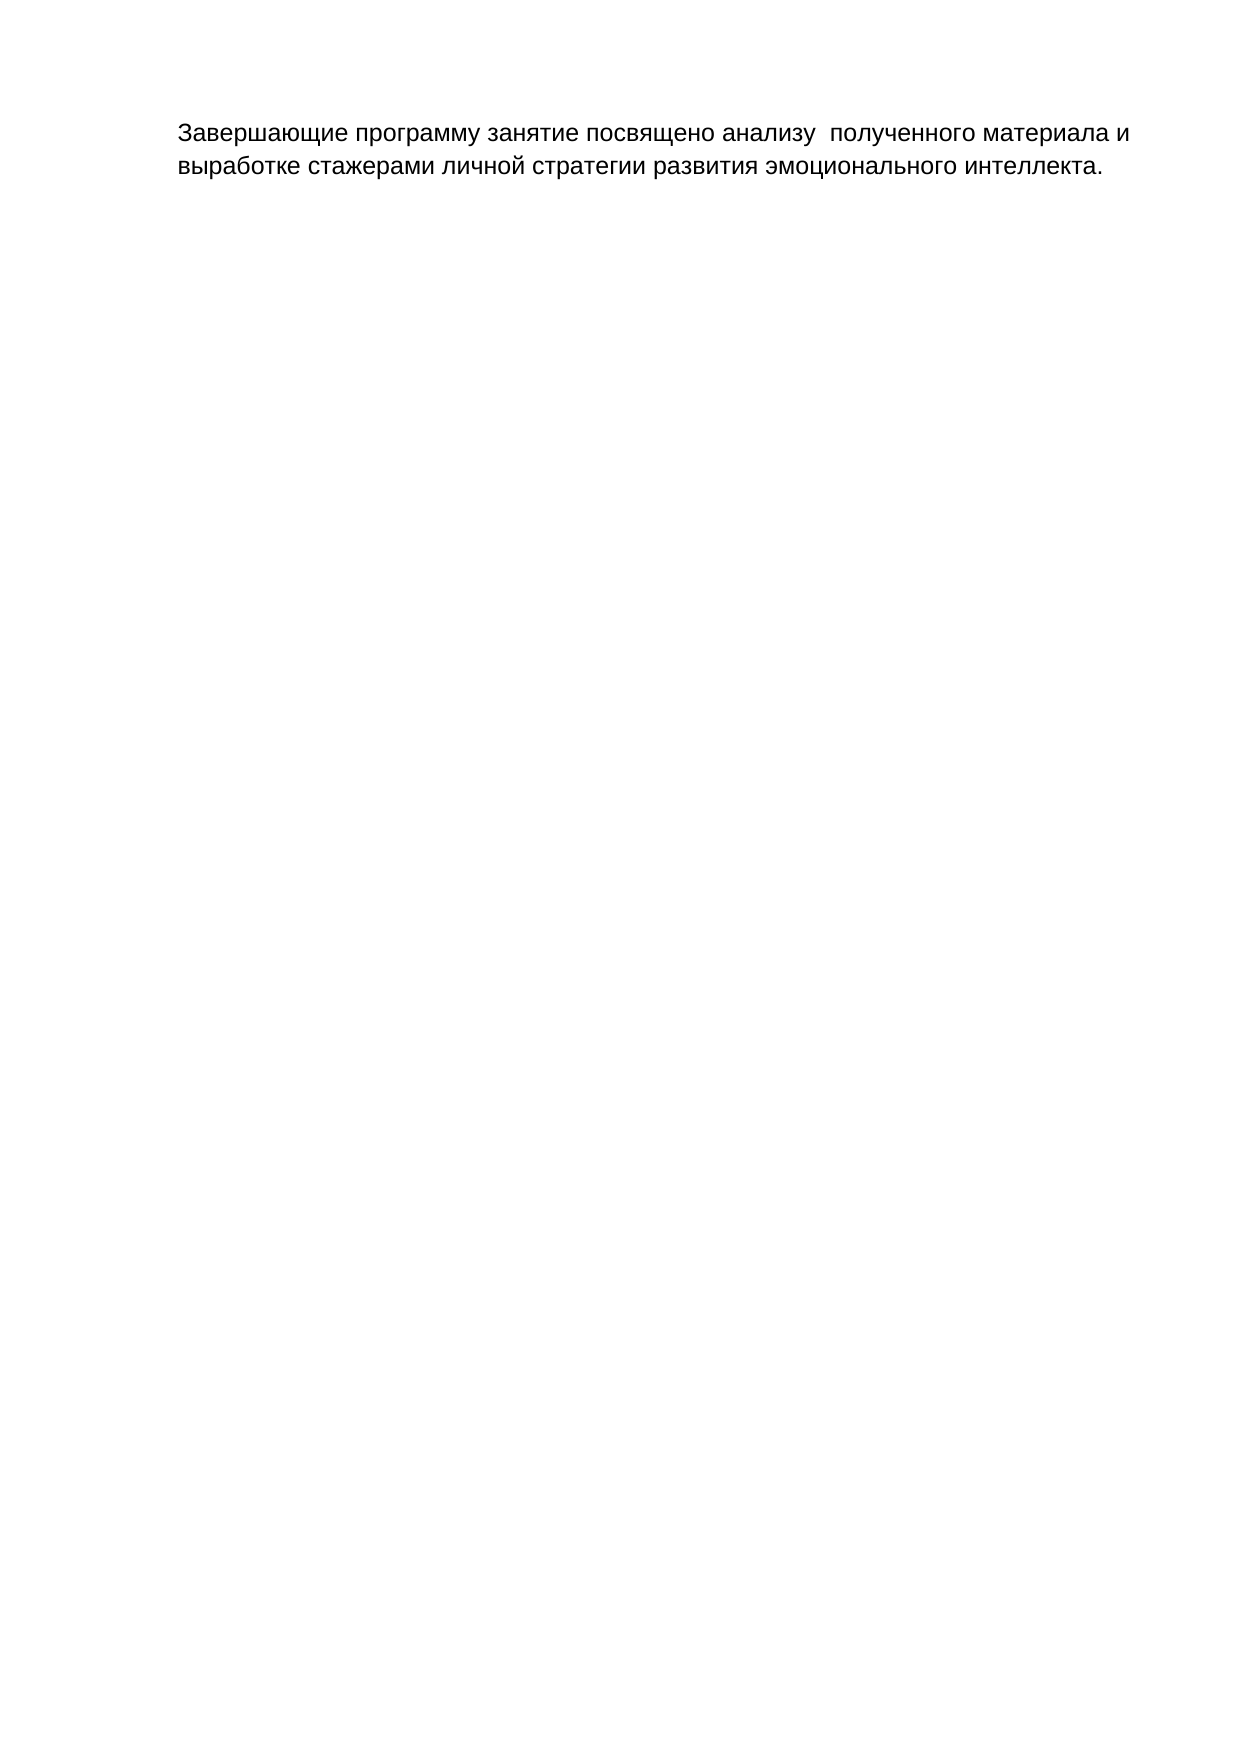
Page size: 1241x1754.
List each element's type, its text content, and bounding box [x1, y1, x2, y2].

list Завершающие программу занятие посвящено анализу полученного материала и выработке стажерами личной стратегии развития эмоционального интеллекта. [177, 118, 1152, 180]
